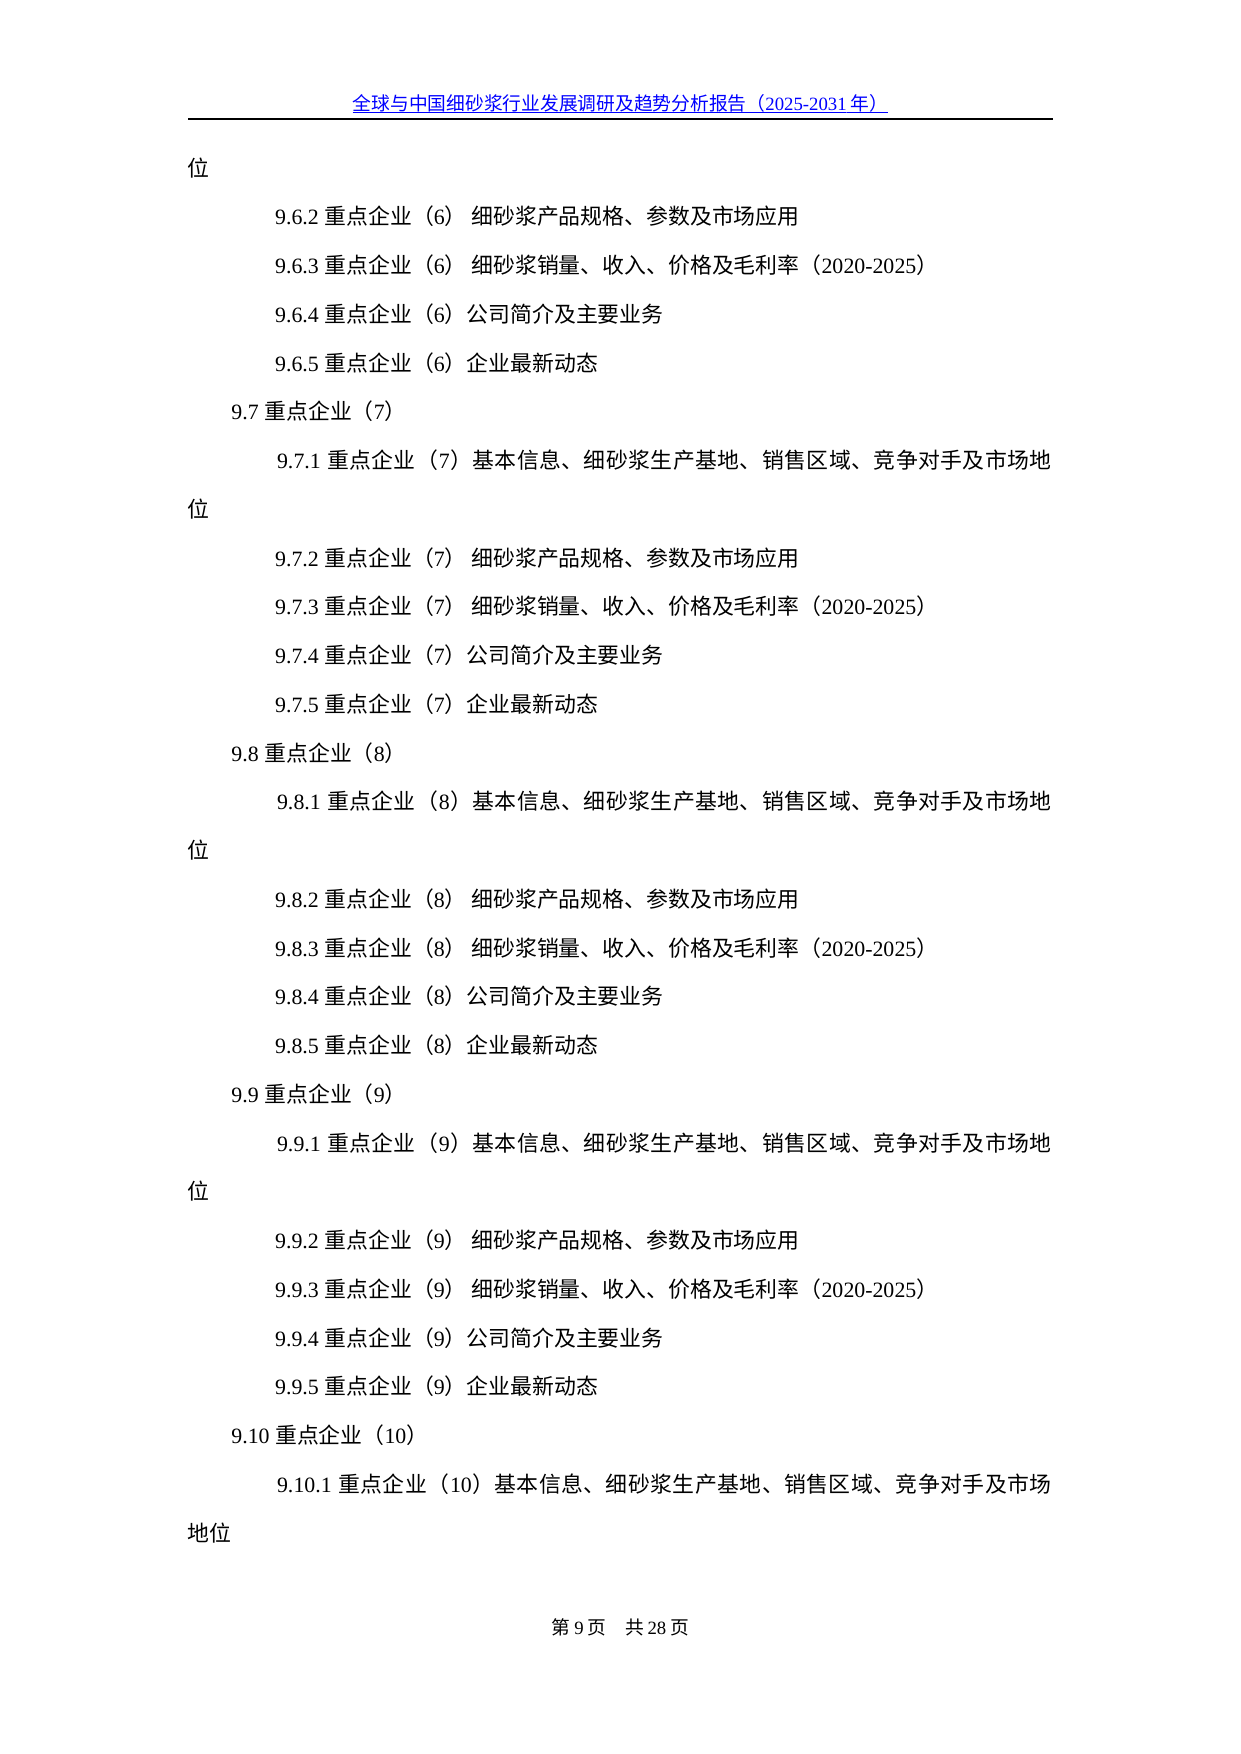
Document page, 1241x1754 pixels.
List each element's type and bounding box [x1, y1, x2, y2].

text [187, 150, 1053, 1548]
